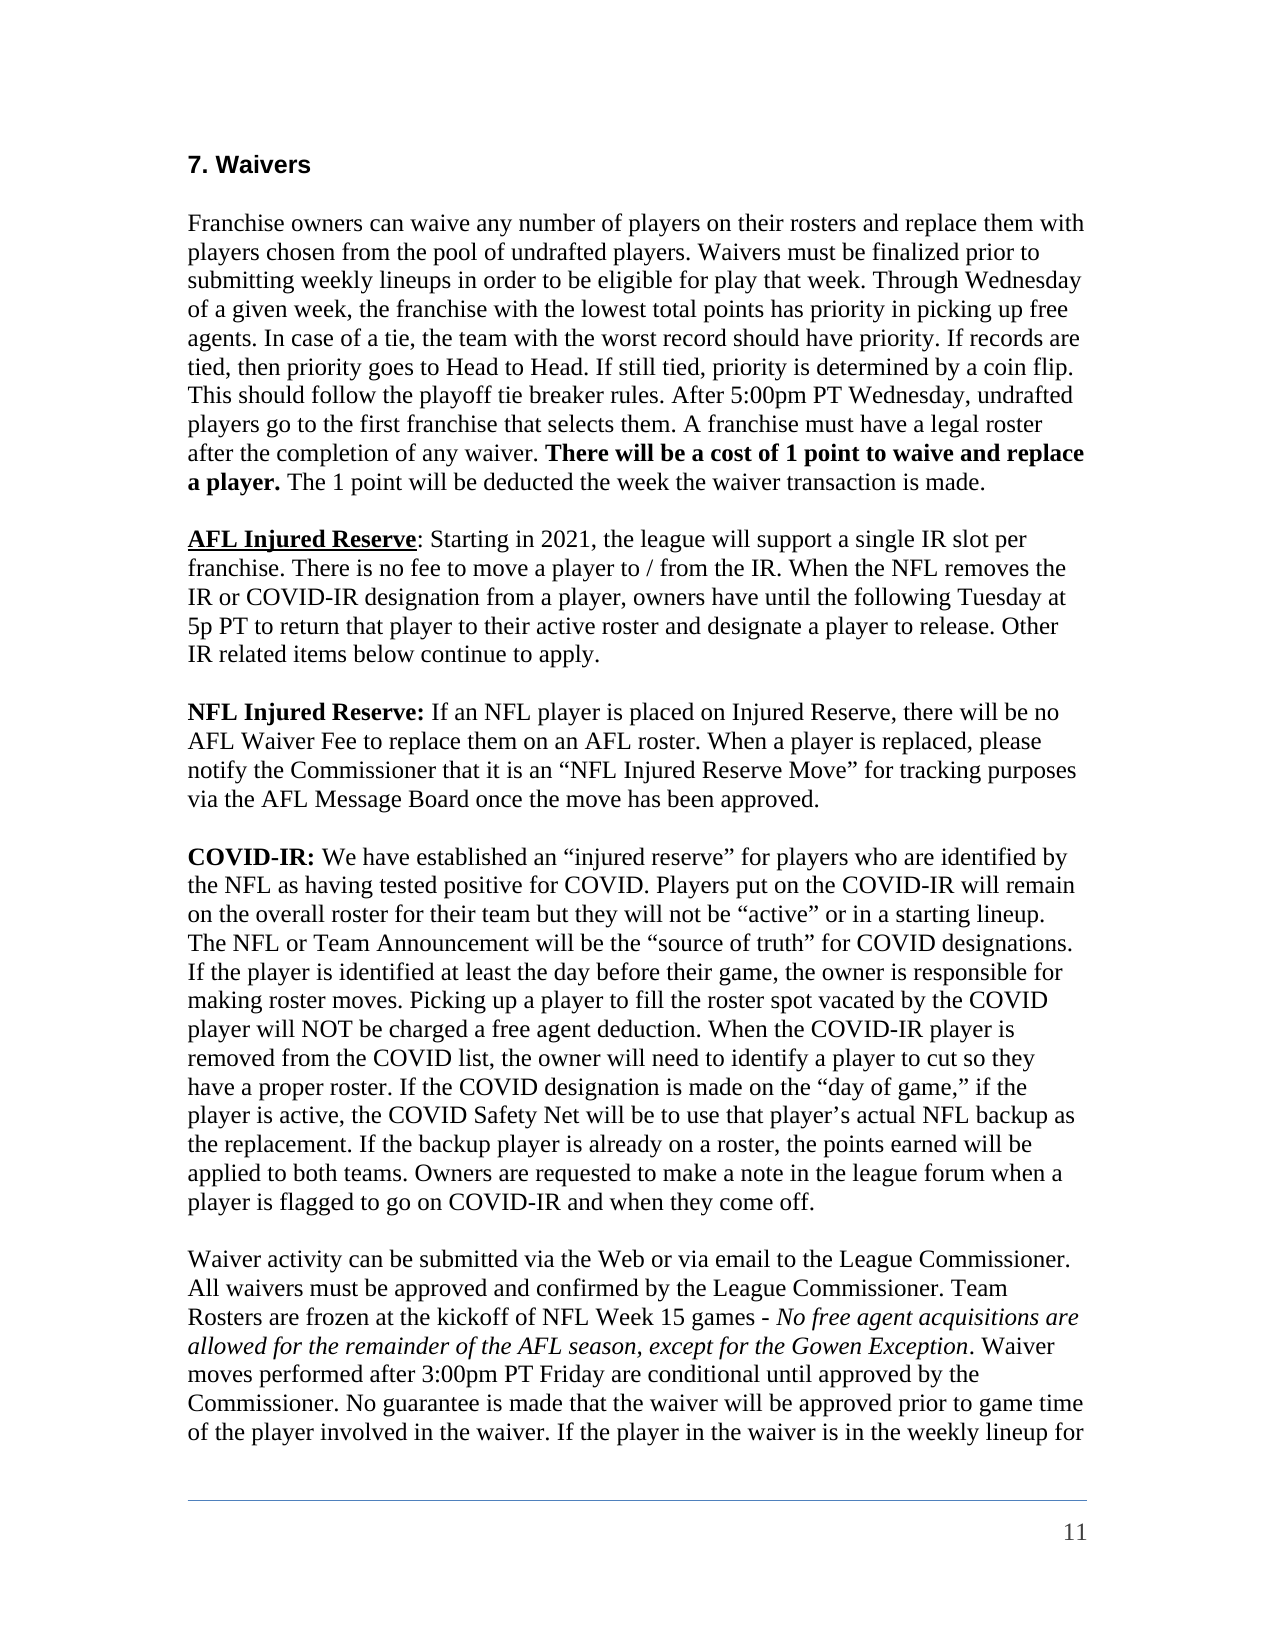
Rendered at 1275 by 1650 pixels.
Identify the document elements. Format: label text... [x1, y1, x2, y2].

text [187, 1244, 1087, 1446]
text Franchise owners can waive any number of players on their rosters and replace them with players chosen from the pool of undrafted players. Waivers must be finalized prior to submitting weekly lineups in order to be eligible for play that week. Through Wednesday of a given week, the franchise with the lowest total points has priority in picking up free agents. In case of a tie, the team with the worst record should have priority. If records are tied, then priority goes to Head to Head. If still tied, priority is determined by a coin flip. This should follow the playoff tie breaker rules. After 5:00pm PT Wednesday, undrafted players go to the first franchise that selects them. A franchise must have a legal roster after the completion of any waiver. There will be a cost of 1 point to waive and replace a player. The 1 point will be deducted the week the waiver transaction is made. [187, 208, 1087, 495]
text NFL Injured Reserve: If an NFL player is placed on Injured Reserve, there will be no AFL Waiver Fee to replace them on an AFL roster. When a player is replaced, please notify the Commissioner that it is an “NFL Injured Reserve Move” for tracking purposes via the AFL Message Board once the move has been approved. [187, 697, 1087, 812]
text AFL Injured Reserve: Starting in 2021, the league will support a single IR slot per franchise. There is no fee to move a player to / from the IR. When the NFL removes the IR or COVID-IR designation from a player, owners have until the following Tuesday at 5p PT to return that player to their active roster and designate a player to release. Other IR related items below continue to apply. [187, 524, 1087, 668]
text COVID-IR: We have established an “injured reserve” for players who are identified by the NFL as having tested positive for COVID. Players put on the COVID-IR will remain on the overall roster for their team but they will not be “active” or in a starting lineup. The NFL or Team Announcement will be the “source of truth” for COVID designations. If the player is identified at least the day before their game, the owner is responsible for making roster moves. Picking up a player to fill the roster spot vacated by the COVID player will NOT be charged a free agent deduction. When the COVID-IR player is removed from the COVID list, the owner will need to identify a player to cut so they have a proper roster. If the COVID designation is made on the “day of game,” if the player is active, the COVID Safety Net will be to use that player’s actual NFL backup as the replacement. If the backup player is already on a roster, the points earned will be applied to both teams. Owners are requested to make a note in the league forum when a player is flagged to go on COVID-IR and when they come off. [187, 842, 1087, 1215]
text 7. Waivers [187, 150, 1087, 179]
